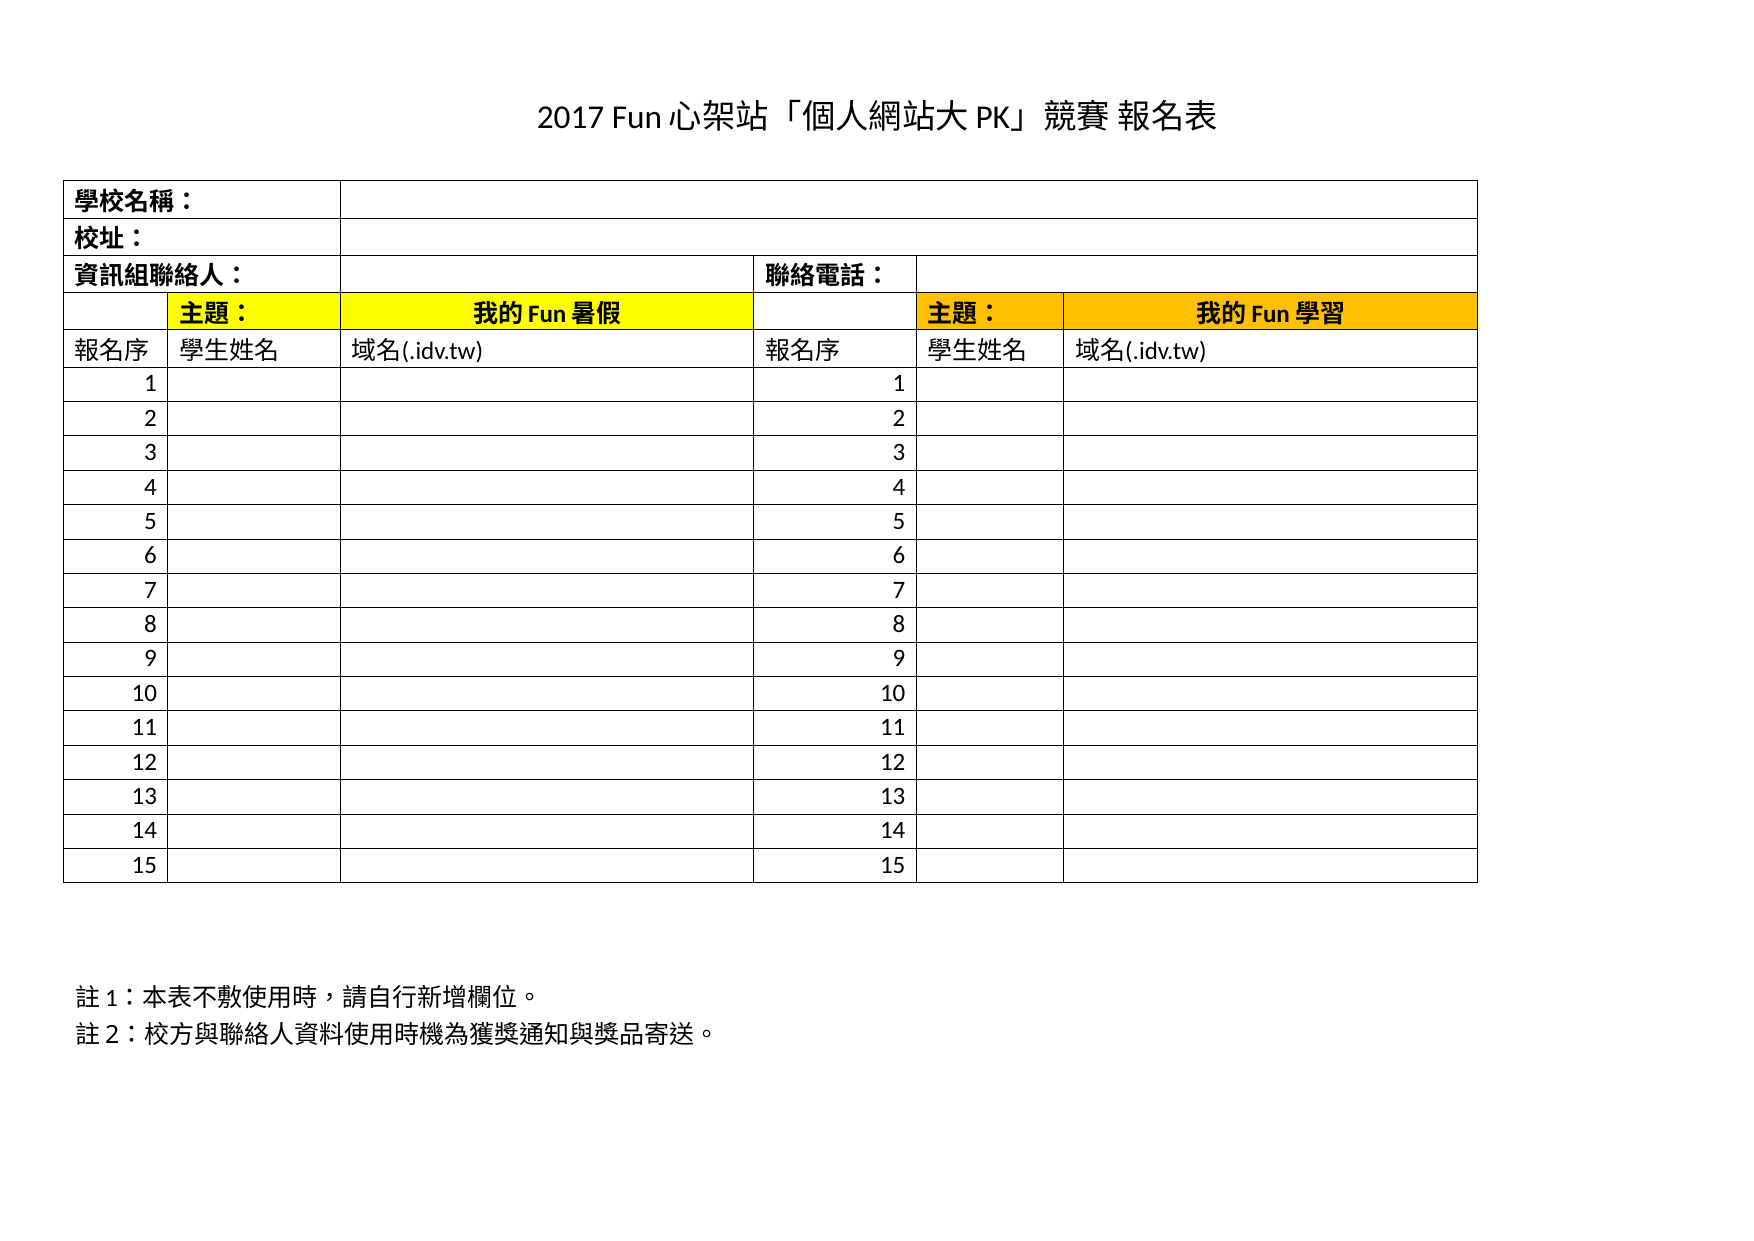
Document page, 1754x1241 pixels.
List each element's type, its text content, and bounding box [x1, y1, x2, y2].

table_cell 校址： [64, 219, 340, 255]
table_cell [341, 540, 753, 573]
table_header [341, 181, 1477, 217]
table_cell [917, 780, 1063, 813]
table_cell [341, 219, 1477, 255]
table_cell [168, 540, 340, 573]
table_cell 5 [64, 505, 167, 538]
table_cell 報名序 [754, 330, 916, 367]
table_cell 主題： [168, 293, 340, 329]
table_cell 12 [64, 746, 167, 779]
table_cell 我的Fun暑假 [341, 293, 753, 329]
table_cell [341, 471, 753, 504]
table_cell [341, 574, 753, 607]
table_cell [1064, 746, 1477, 779]
table_cell [341, 256, 753, 292]
table_cell 5 [754, 505, 916, 538]
table_cell 8 [64, 608, 167, 642]
table_cell [168, 608, 340, 642]
table_cell [1064, 780, 1477, 813]
table_cell 11 [64, 711, 167, 745]
table_cell 域名(.idv.tw) [341, 330, 753, 367]
table_cell 7 [754, 574, 916, 607]
table_cell [341, 505, 753, 538]
table_cell 10 [64, 677, 167, 710]
table_header 學校名稱： [64, 181, 340, 217]
table_cell [168, 780, 340, 813]
text 註1：本表不敷使用時，請自行新增欄位。 [75, 976, 1679, 1014]
table_cell 我的Fun學習 [1064, 293, 1477, 329]
table_cell 4 [64, 471, 167, 504]
table_cell [168, 505, 340, 538]
table_cell [917, 540, 1063, 573]
table_cell 13 [754, 780, 916, 813]
table_cell [917, 505, 1063, 538]
table_cell [168, 815, 340, 848]
table_cell 4 [754, 471, 916, 504]
table_cell 學生姓名 [917, 330, 1063, 367]
table_cell [168, 643, 340, 676]
table_cell 15 [64, 849, 167, 882]
text 註2：校方與聯絡人資料使用時機為獲獎通知與獎品寄送。 [75, 1014, 1679, 1051]
table_cell 13 [64, 780, 167, 813]
table_cell 6 [64, 540, 167, 573]
table_cell [1064, 849, 1477, 882]
table_cell 9 [754, 643, 916, 676]
table_cell [917, 643, 1063, 676]
table_cell [917, 368, 1063, 401]
table_cell [917, 256, 1477, 292]
table_cell [168, 711, 340, 745]
table_cell 資訊組聯絡人： [64, 256, 340, 292]
table_cell [1064, 540, 1477, 573]
table_cell 1 [754, 368, 916, 401]
table_cell [1064, 574, 1477, 607]
table_cell [917, 815, 1063, 848]
table_cell 14 [754, 815, 916, 848]
table_cell 9 [64, 643, 167, 676]
table_cell [168, 436, 340, 470]
table_cell 14 [64, 815, 167, 848]
table_cell 7 [64, 574, 167, 607]
table_cell 學生姓名 [168, 330, 340, 367]
table_cell [917, 746, 1063, 779]
table_cell [168, 574, 340, 607]
table_cell [1064, 402, 1477, 435]
table_cell [341, 608, 753, 642]
table_cell [1064, 505, 1477, 538]
table_cell [1064, 436, 1477, 470]
table_cell 15 [754, 849, 916, 882]
table_cell [168, 677, 340, 710]
table_cell 3 [64, 436, 167, 470]
table_cell [341, 643, 753, 676]
table_cell [341, 746, 753, 779]
table_cell [917, 471, 1063, 504]
table_cell [917, 608, 1063, 642]
table_cell [1064, 368, 1477, 401]
table_cell 域名(.idv.tw) [1064, 330, 1477, 367]
table_cell [168, 471, 340, 504]
table_cell [917, 677, 1063, 710]
table_cell [64, 293, 167, 329]
table_cell 6 [754, 540, 916, 573]
table_cell [1064, 608, 1477, 642]
table_cell [341, 677, 753, 710]
table_cell [341, 368, 753, 401]
table_cell 主題： [917, 293, 1063, 329]
table_cell 2 [754, 402, 916, 435]
table_cell [1064, 815, 1477, 848]
text 2017 Fun心架站「個人網站大PK」競賽 報名表 [75, 76, 1679, 151]
table_cell [341, 436, 753, 470]
table_cell [168, 368, 340, 401]
table_cell 10 [754, 677, 916, 710]
table_cell [917, 849, 1063, 882]
table_cell [341, 849, 753, 882]
table_cell [917, 711, 1063, 745]
table_cell [1064, 471, 1477, 504]
table_cell 11 [754, 711, 916, 745]
table_cell [917, 574, 1063, 607]
table_cell 聯絡電話： [754, 256, 916, 292]
table_cell [917, 402, 1063, 435]
table_cell 報名序 [64, 330, 167, 367]
table_cell [168, 746, 340, 779]
table_cell [341, 402, 753, 435]
table_cell [1064, 677, 1477, 710]
table_cell [341, 780, 753, 813]
table_cell [754, 293, 916, 329]
table_cell [1064, 643, 1477, 676]
table_cell [168, 849, 340, 882]
table_cell [917, 436, 1063, 470]
table_cell 1 [64, 368, 167, 401]
table_cell 2 [64, 402, 167, 435]
table_cell [168, 402, 340, 435]
table_cell 3 [754, 436, 916, 470]
table_cell 12 [754, 746, 916, 779]
table_cell 8 [754, 608, 916, 642]
table_cell [341, 711, 753, 745]
table_cell [1064, 711, 1477, 745]
table_cell [341, 815, 753, 848]
